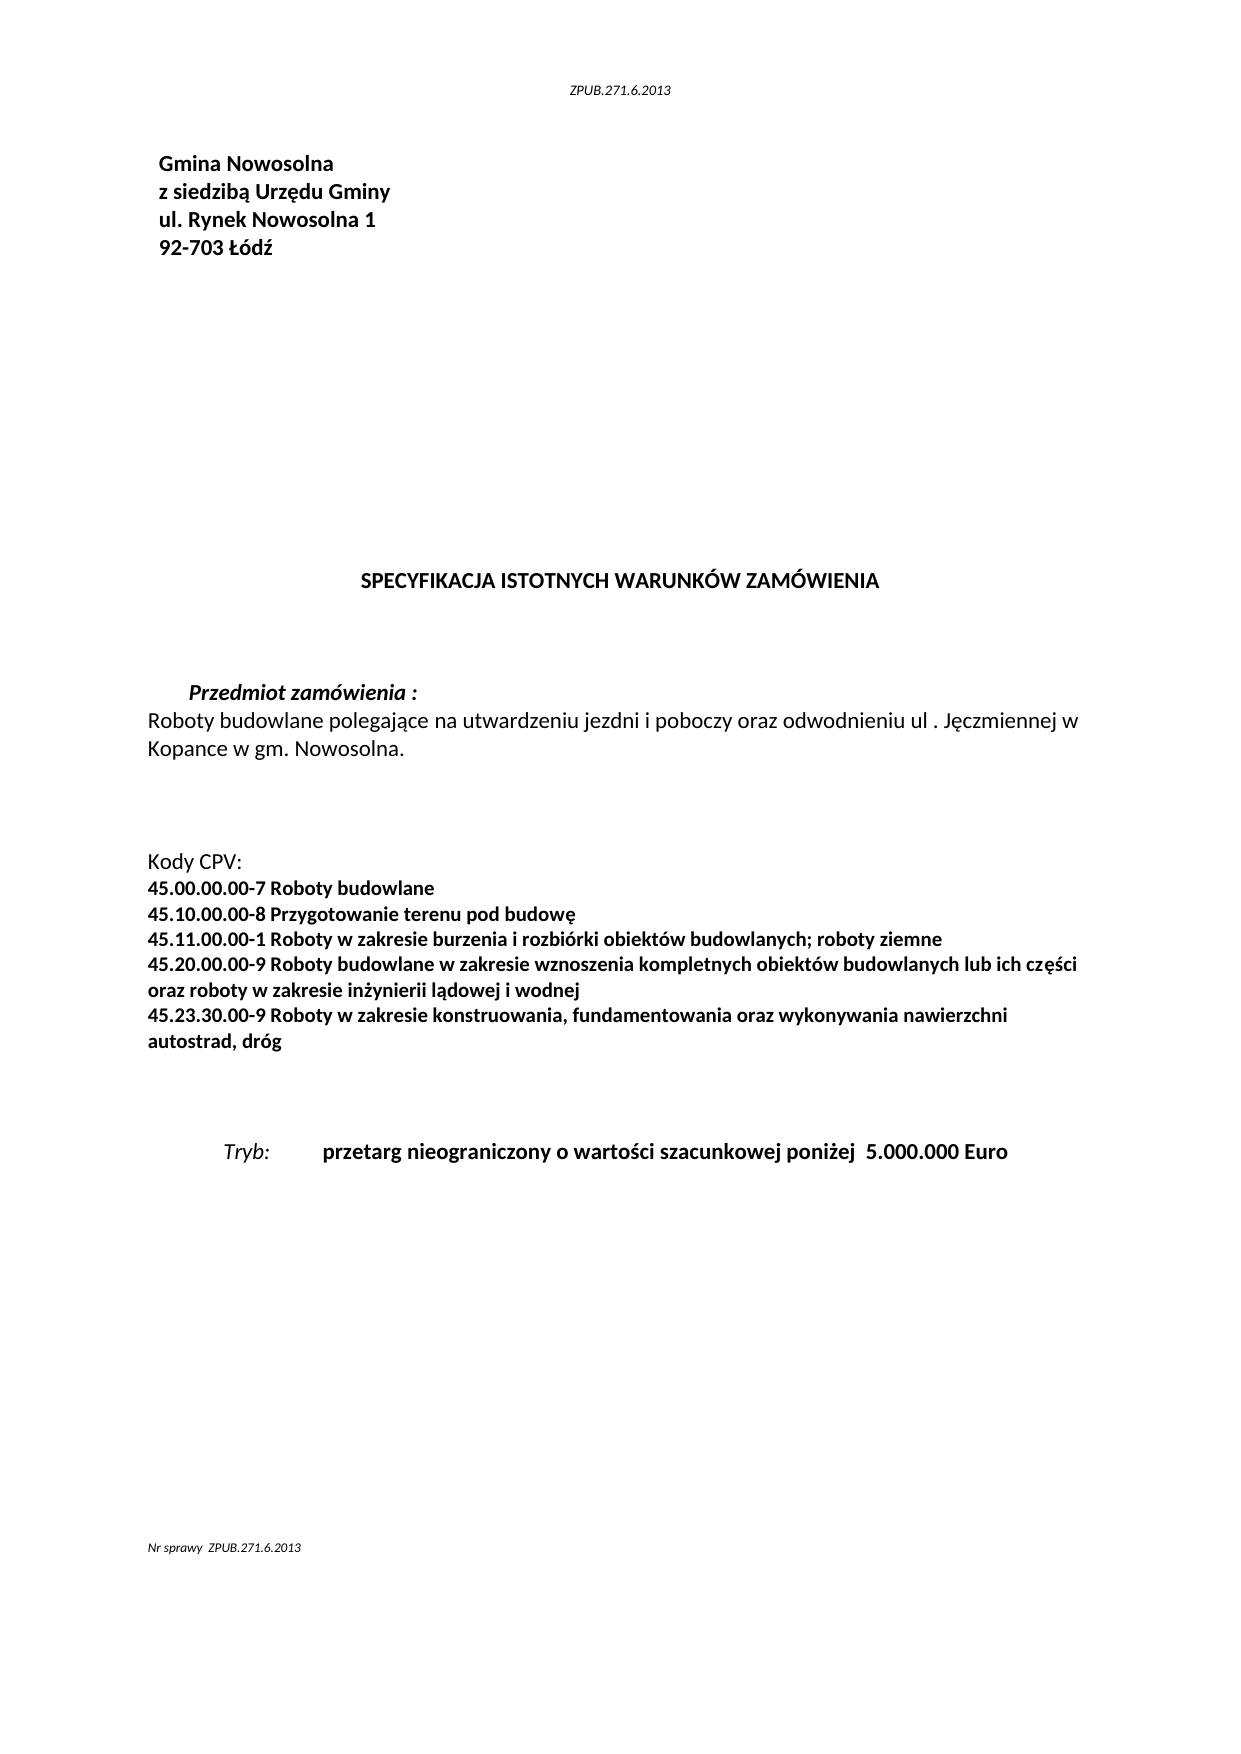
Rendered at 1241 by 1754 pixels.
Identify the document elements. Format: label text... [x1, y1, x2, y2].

text 92-703 Łódź [148, 233, 1092, 261]
text 45.00.00.00-7 Roboty budowlane [148, 875, 1092, 901]
subtitle SPECYFIKACJA ISTOTNYCH WARUNKÓW ZAMÓWIENIA [148, 566, 1092, 594]
text ul. Rynek Nowosolna 1 [148, 205, 1092, 233]
text Tryb: przetarg nieograniczony o wartości szacunkowej poniżej 5.000.000 Euro [166, 1137, 1092, 1165]
text Gmina Nowosolna [148, 149, 1092, 177]
text 45.11.00.00-1 Roboty w zakresie burzenia i rozbiórki obiektów budowlanych; roboty ziemne [148, 926, 1092, 952]
text Kody CPV: [148, 847, 1092, 875]
text 45.10.00.00-8 Przygotowanie terenu pod budowę [148, 901, 1092, 926]
text 45.20.00.00-9 Roboty budowlane w zakresie wznoszenia kompletnych obiektów budowlanych lub ich części oraz roboty w zakresie inżynierii lądowej i wodnej [148, 952, 1092, 1002]
text Roboty budowlane polegające na utwardzeniu jezdni i poboczy oraz odwodnieniu ul . Jęczmiennej w Kopance w gm. Nowosolna. [148, 707, 1092, 763]
text Nr sprawy ZPUB.271.6.2013 [148, 1530, 1092, 1567]
text z siedzibą Urzędu Gminy [148, 177, 1092, 205]
text 45.23.30.00-9 Roboty w zakresie konstruowania, fundamentowania oraz wykonywania nawierzchni autostrad, dróg [148, 1002, 1092, 1053]
text Przedmiot zamówienia : [148, 678, 1092, 707]
